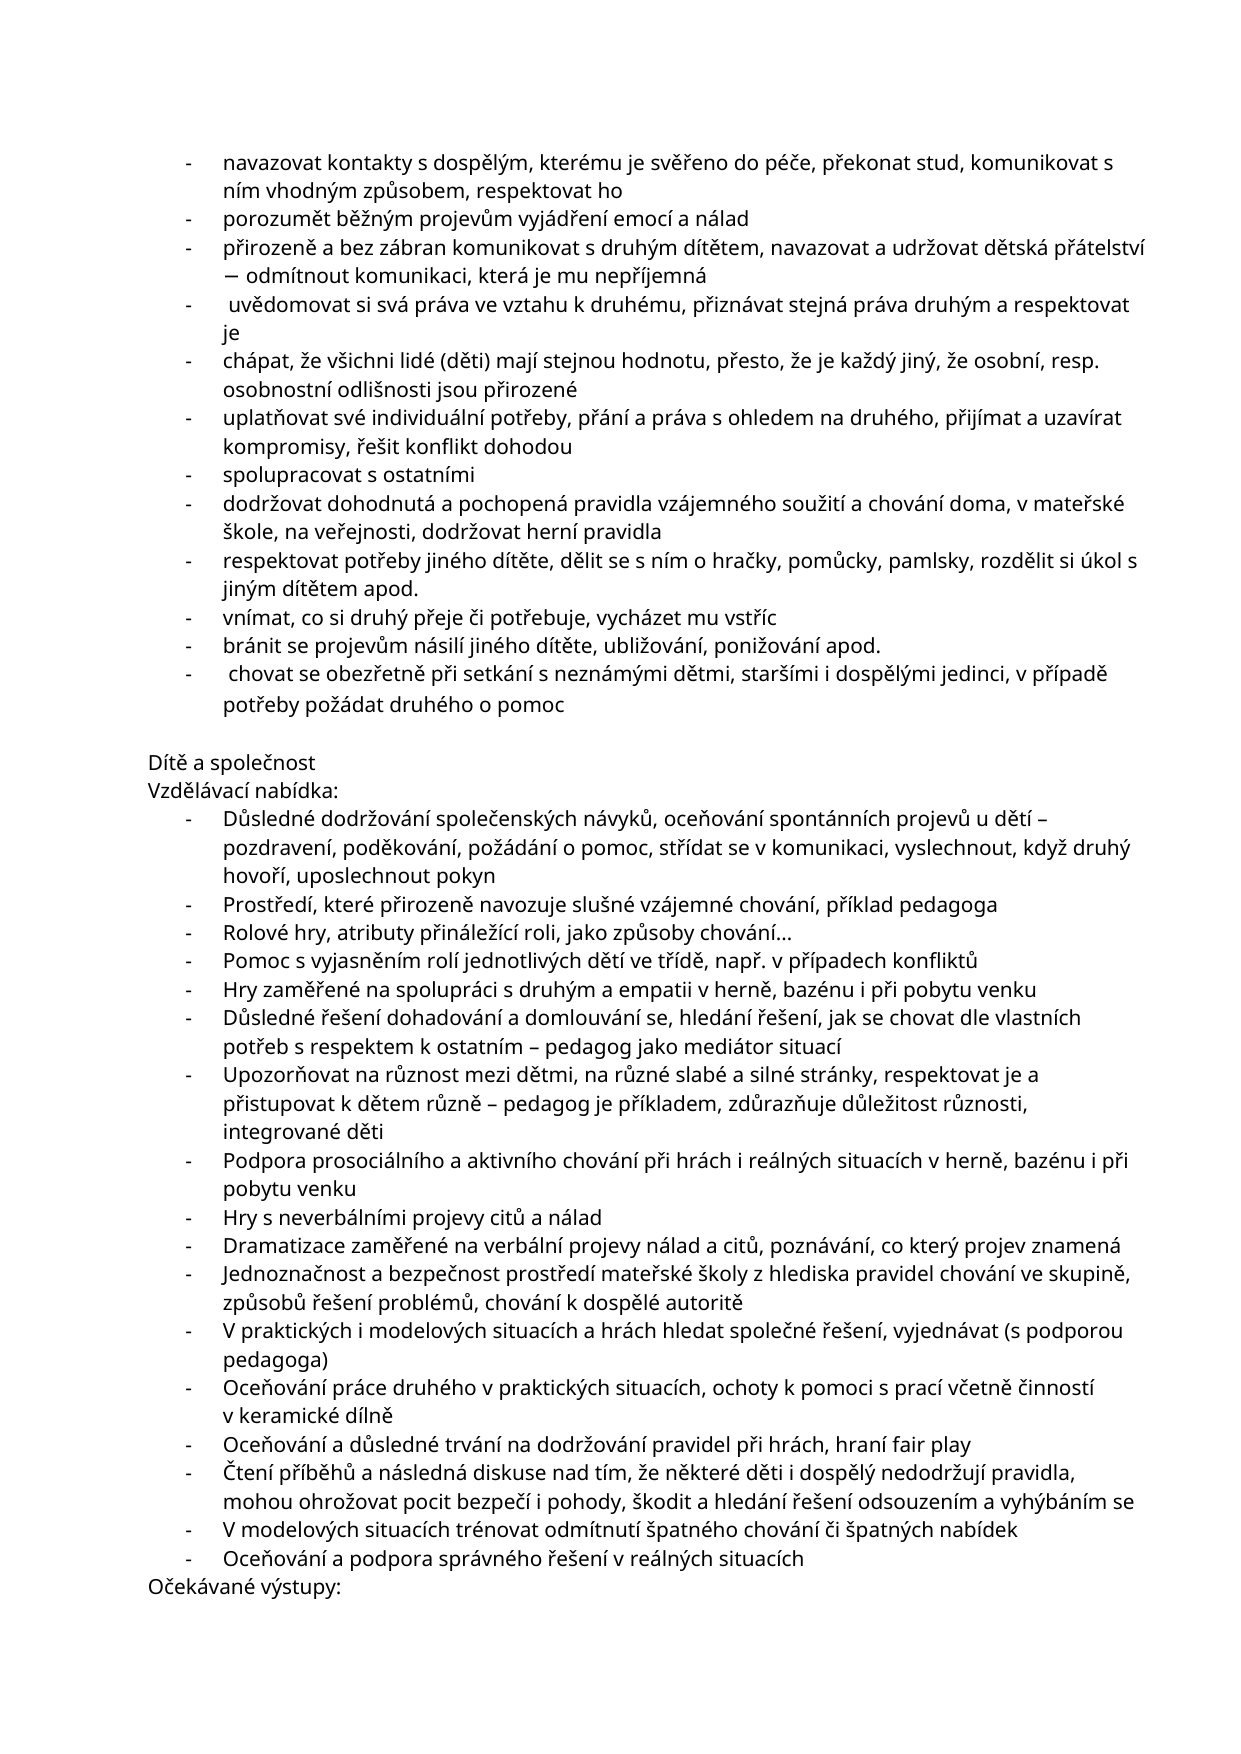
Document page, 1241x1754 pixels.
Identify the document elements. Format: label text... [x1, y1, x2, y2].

list Jednoznačnost a bezpečnost prostředí mateřské školy z hlediska pravidel chování ve skupině, způsobů řešení problémů, chování k dospělé autoritě [185, 1259, 1152, 1316]
list přirozeně a bez zábran komunikovat s druhým dítětem, navazovat a udržovat dětská přátelství − odmítnout komunikaci, která je mu nepříjemná [185, 233, 1152, 290]
list V modelových situacích trénovat odmítnutí špatného chování či špatných nabídek [185, 1515, 1152, 1544]
list chápat, že všichni lidé (děti) mají stejnou hodnotu, přesto, že je každý jiný, že osobní, resp. osobnostní odlišnosti jsou přirozené [185, 347, 1152, 403]
list Oceňování a důsledné trvání na dodržování pravidel při hrách, hraní fair play [185, 1430, 1152, 1458]
list chovat se obezřetně při setkání s neznámými dětmi, staršími i dospělými jedinci, v případě potřeby požádat druhého o pomoc [185, 659, 1152, 719]
list Oceňování a podpora správného řešení v reálných situacích [185, 1544, 1152, 1572]
list navazovat kontakty s dospělým, kterému je svěřeno do péče, překonat stud, komunikovat s ním vhodným způsobem, respektovat ho [185, 148, 1152, 204]
list Důsledné řešení dohadování a domlouvání se, hledání řešení, jak se chovat dle vlastních potřeb s respektem k ostatním – pedagog jako mediátor situací [185, 1003, 1152, 1060]
list spolupracovat s ostatními [185, 460, 1152, 489]
list bránit se projevům násilí jiného dítěte, ubližování, ponižování apod. [185, 631, 1152, 659]
list V praktických i modelových situacích a hrách hledat společné řešení, vyjednávat (s podporou pedagoga) [185, 1316, 1152, 1373]
list uplatňovat své individuální potřeby, přání a práva s ohledem na druhého, přijímat a uzavírat kompromisy, řešit konflikt dohodou [185, 403, 1152, 460]
list Čtení příběhů a následná diskuse nad tím, že některé děti i dospělý nedodržují pravidla, mohou ohrožovat pocit bezpečí i pohody, škodit a hledání řešení odsouzením a vyhýbáním se [185, 1458, 1152, 1515]
list Hry s neverbálními projevy citů a nálad [185, 1203, 1152, 1231]
list Prostředí, které přirozeně navozuje slušné vzájemné chování, příklad pedagoga [185, 890, 1152, 918]
list porozumět běžným projevům vyjádření emocí a nálad [185, 204, 1152, 233]
list respektovat potřeby jiného dítěte, dělit se s ním o hračky, pomůcky, pamlsky, rozdělit si úkol s jiným dítětem apod. [185, 546, 1152, 603]
list dodržovat dohodnutá a pochopená pravidla vzájemného soužití a chování doma, v mateřské škole, na veřejnosti, dodržovat herní pravidla [185, 489, 1152, 546]
list Hry zaměřené na spolupráci s druhým a empatii v herně, bazénu i při pobytu venku [185, 975, 1152, 1003]
list Důsledné dodržování společenských návyků, oceňování spontánních projevů u dětí – pozdravení, poděkování, požádání o pomoc, střídat se v komunikaci, vyslechnout, když druhý hovoří, uposlechnout pokyn [185, 804, 1152, 890]
text Dítě a společnost [148, 748, 1152, 776]
list Oceňování práce druhého v praktických situacích, ochoty k pomoci s prací včetně činností v keramické dílně [185, 1373, 1152, 1430]
list Rolové hry, atributy přináležící roli, jako způsoby chování… [185, 918, 1152, 947]
text Očekávané výstupy: [148, 1572, 1152, 1601]
list uvědomovat si svá práva ve vztahu k druhému, přiznávat stejná práva druhým a respektovat je [185, 290, 1152, 347]
list vnímat, co si druhý přeje či potřebuje, vycházet mu vstříc [185, 603, 1152, 631]
list Dramatizace zaměřené na verbální projevy nálad a citů, poznávání, co který projev znamená [185, 1231, 1152, 1259]
list Podpora prosociálního a aktivního chování při hrách i reálných situacích v herně, bazénu i při pobytu venku [185, 1146, 1152, 1203]
text Vzdělávací nabídka: [148, 776, 1152, 804]
list Pomoc s vyjasněním rolí jednotlivých dětí ve třídě, např. v případech konfliktů [185, 947, 1152, 975]
list Upozorňovat na různost mezi dětmi, na různé slabé a silné stránky, respektovat je a přistupovat k dětem různě – pedagog je příkladem, zdůrazňuje důležitost různosti, integrované děti [185, 1060, 1152, 1146]
